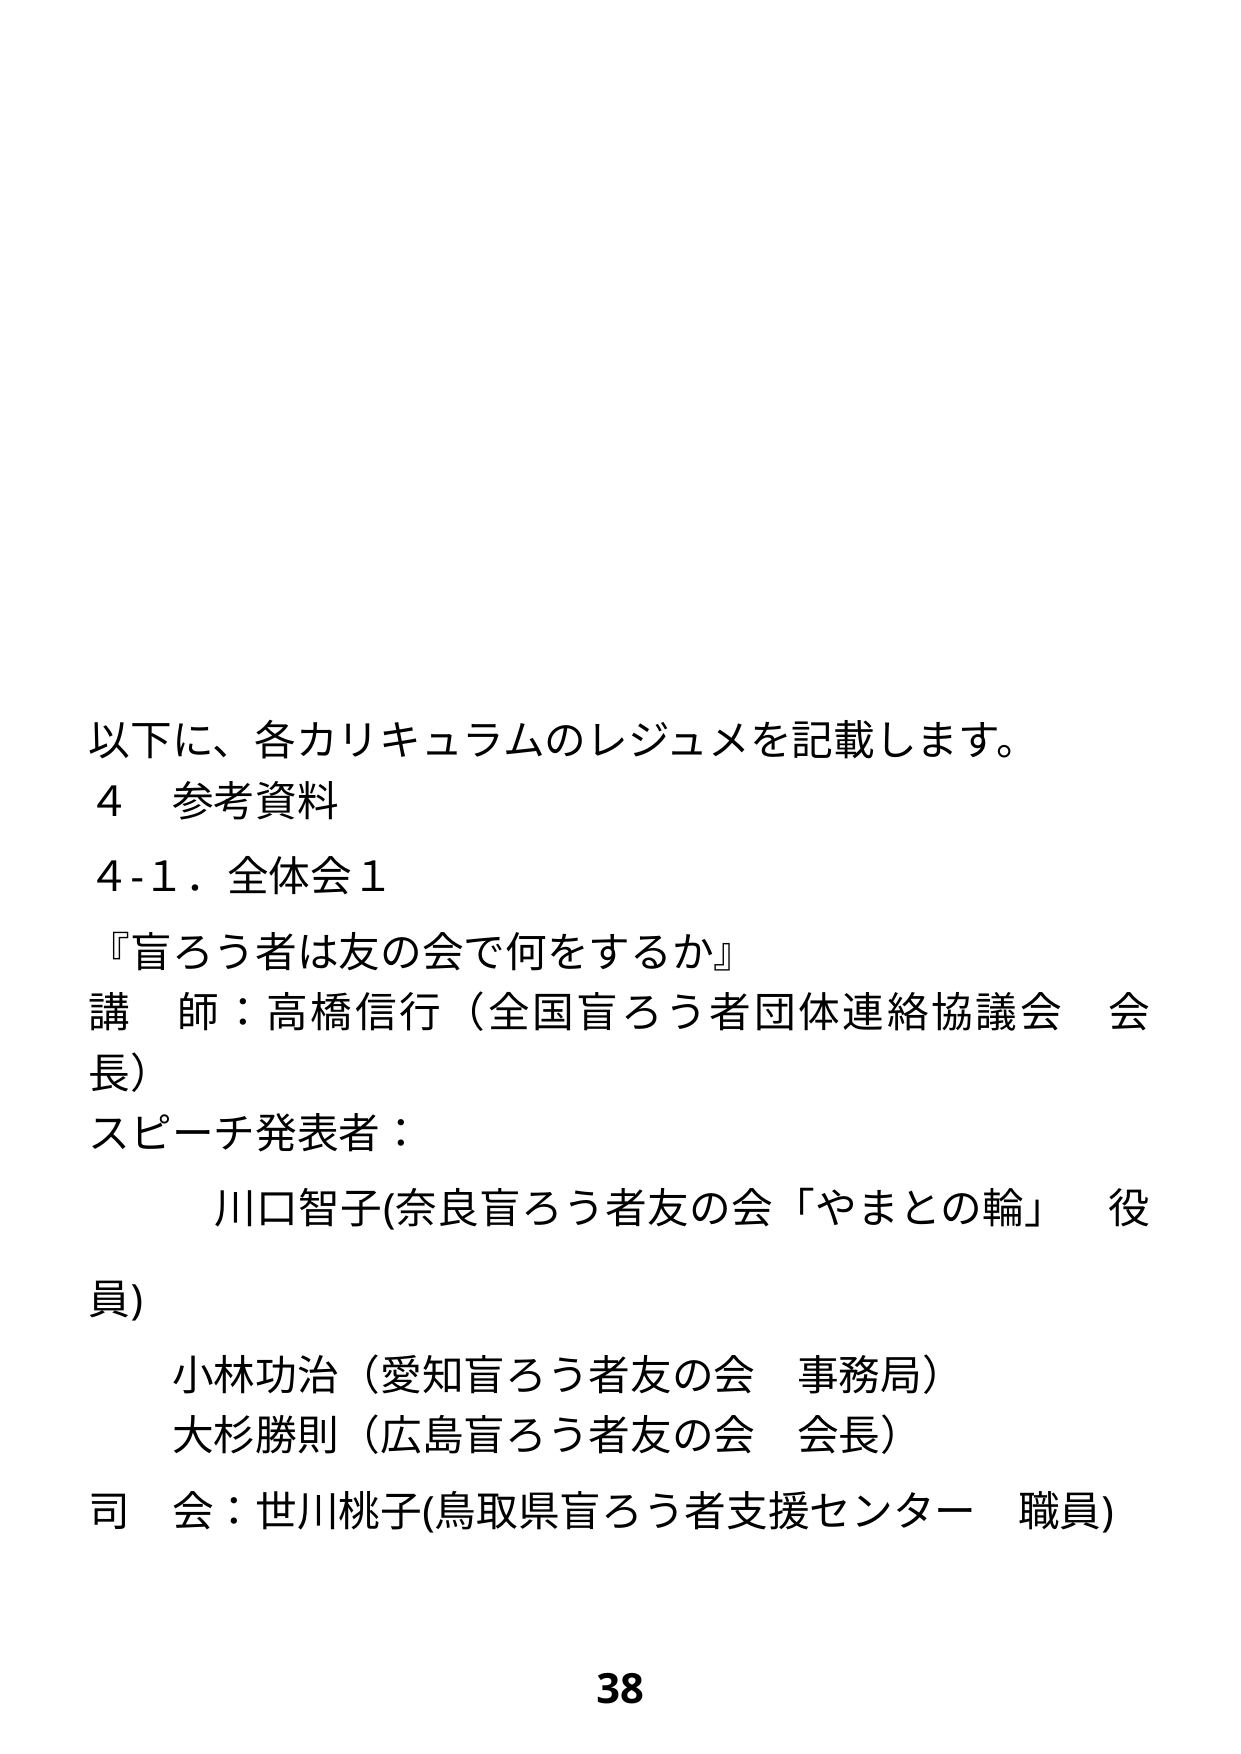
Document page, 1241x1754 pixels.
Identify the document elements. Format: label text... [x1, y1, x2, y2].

text 『盲ろう者は友の会で何をするか』 [89, 919, 1152, 979]
text 以下に、各カリキュラムのレジュメを記載します。 [89, 707, 1152, 768]
text ４-１．全体会１ [89, 828, 1152, 919]
text 大杉勝則（広島盲ろう者友の会 会長） [89, 1402, 1152, 1463]
text スピーチ発表者： [89, 1100, 1152, 1161]
text 川口智子(奈良盲ろう者友の会「やまとの輪」 役員) [89, 1161, 1152, 1342]
text 小林功治（愛知盲ろう者友の会 事務局） [89, 1342, 1152, 1402]
text 講 師：高橋信行（全国盲ろう者団体連絡協議会 会長） [89, 979, 1152, 1100]
text ４ 参考資料 [89, 768, 1152, 828]
text 司 会：世川桃子(鳥取県盲ろう者支援センター 職員) [89, 1463, 1152, 1553]
